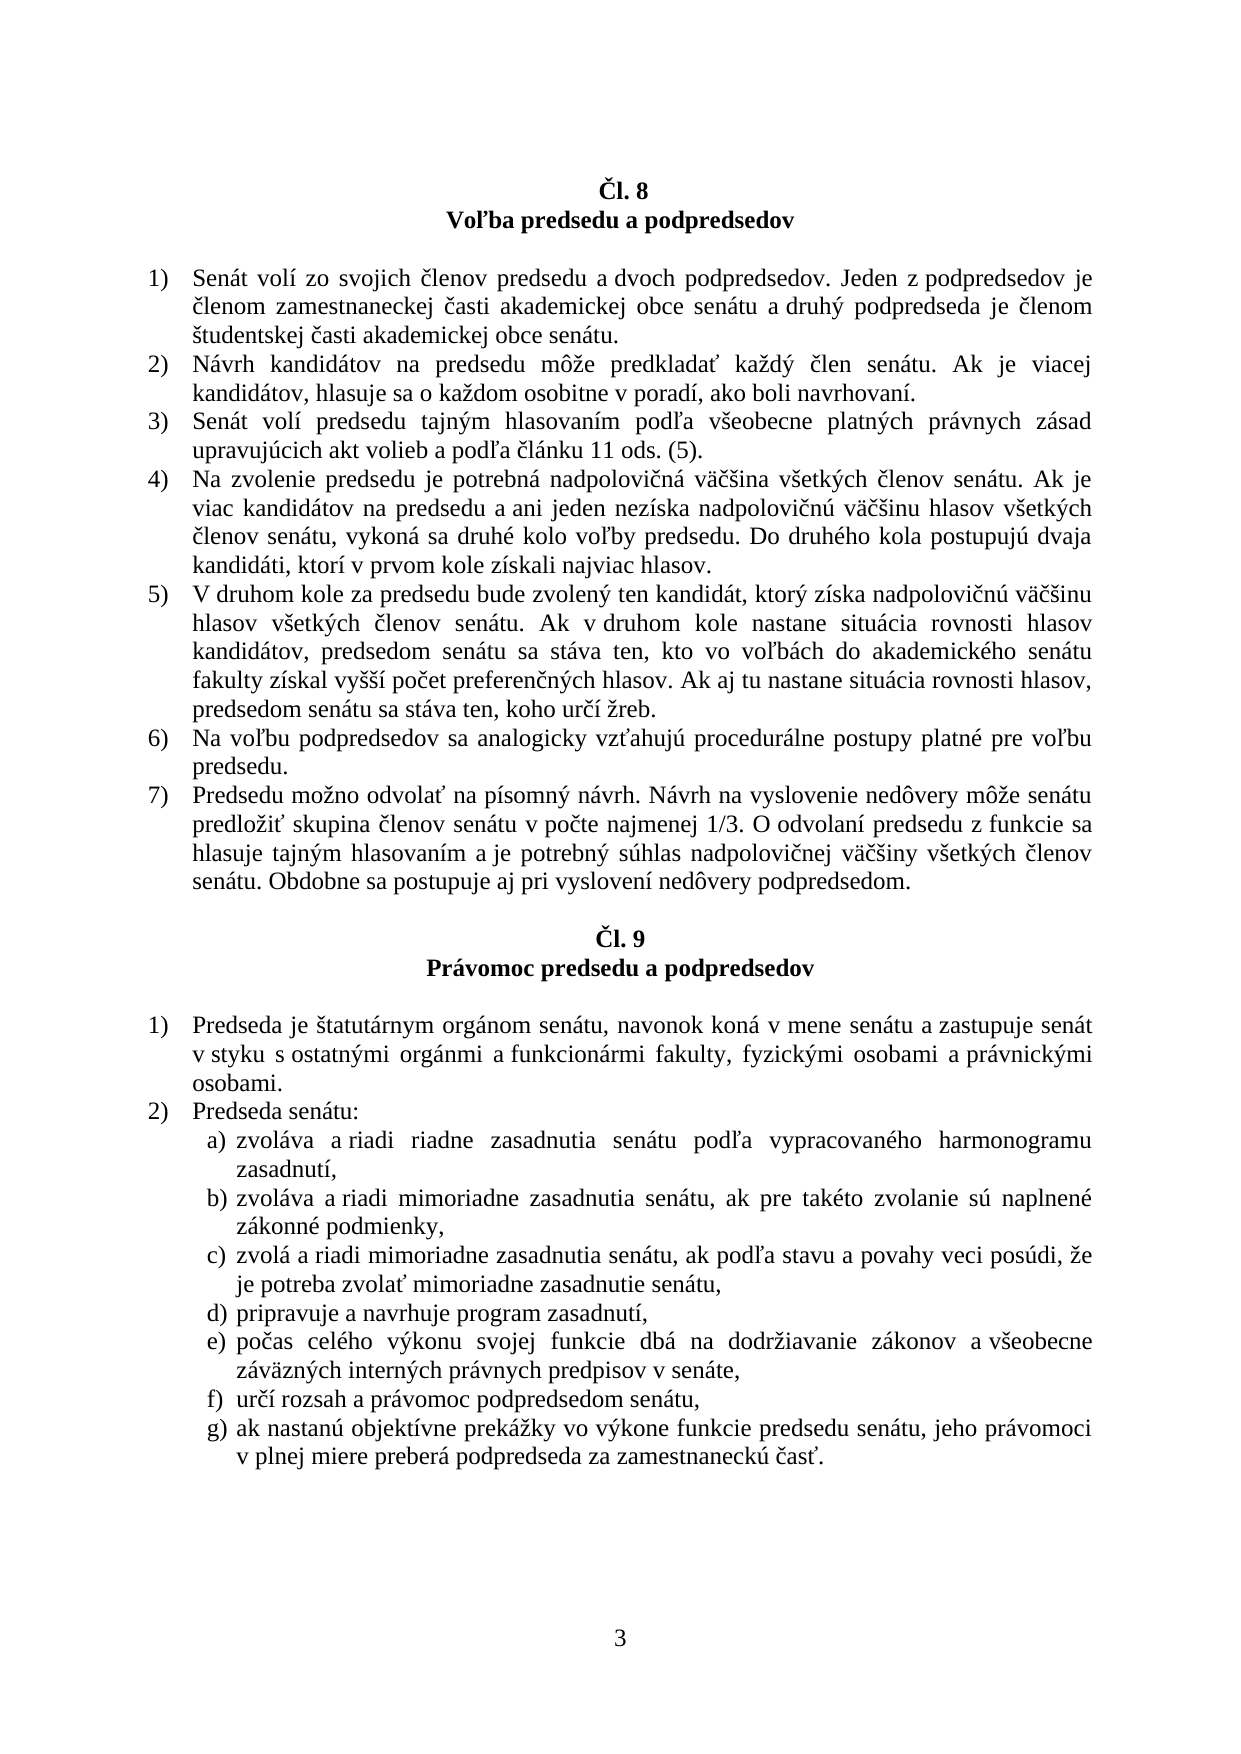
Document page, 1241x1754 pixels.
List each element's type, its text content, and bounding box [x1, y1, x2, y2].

list Senát volí predsedu tajným hlasovaním podľa všeobecne platných právnych zásad upravujúcich akt volieb a podľa článku 11 ods. (5). [148, 406, 1093, 464]
text Právomoc predsedu a podpredsedov [148, 953, 1093, 981]
list počas celého výkonu svojej funkcie dbá na dodržiavanie zákonov a všeobecne záväzných interných právnych predpisov v senáte, [207, 1326, 1093, 1384]
list V druhom kole za predsedu bude zvolený ten kandidát, ktorý získa nadpolovičnú väčšinu hlasov všetkých členov senátu. Ak v druhom kole nastane situácia rovnosti hlasov kandidátov, predsedom senátu sa stáva ten, kto vo voľbách do akademického senátu fakulty získal vyšší počet preferenčných hlasov. Ak aj tu nastane situácia rovnosti hlasov, predsedom senátu sa stáva ten, koho určí žreb. [148, 579, 1093, 723]
list ak nastanú objektívne prekážky vo výkone funkcie predsedu senátu, jeho právomoci v plnej miere preberá podpredseda za zamestnaneckú časť. [207, 1413, 1093, 1470]
text Čl. 9 [148, 924, 1093, 953]
list Návrh kandidátov na predsedu môže predkladať každý člen senátu. Ak je viacej kandidátov, hlasuje sa o každom osobitne v poradí, ako boli navrhovaní. [148, 349, 1093, 406]
list Predseda je štatutárnym orgánom senátu, navonok koná v mene senátu a zastupuje senát v styku s ostatnými orgánmi a funkcionármi fakulty, fyzickými osobami a právnickými osobami. [148, 1010, 1093, 1096]
list Senát volí zo svojich členov predsedu a dvoch podpredsedov. Jeden z podpredsedov je členom zamestnaneckej časti akademickej obce senátu a druhý podpredseda je členom študentskej časti akademickej obce senátu. [148, 263, 1093, 349]
list zvoláva a riadi riadne zasadnutia senátu podľa vypracovaného harmonogramu zasadnutí, [207, 1125, 1093, 1183]
list určí rozsah a právomoc podpredsedom senátu, [207, 1384, 1093, 1413]
list Predseda senátu: [148, 1096, 1093, 1125]
list zvolá a riadi mimoriadne zasadnutia senátu, ak podľa stavu a povahy veci posúdi, že je potreba zvolať mimoriadne zasadnutie senátu, [207, 1240, 1093, 1298]
list Predsedu možno odvolať na písomný návrh. Návrh na vyslovenie nedôvery môže senátu predložiť skupina členov senátu v počte najmenej 1/3. O odvolaní predsedu z funkcie sa hlasuje tajným hlasovaním a je potrebný súhlas nadpolovičnej väčšiny všetkých členov senátu. Obdobne sa postupuje aj pri vyslovení nedôvery podpredsedom. [148, 780, 1093, 895]
list Na voľbu podpredsedov sa analogicky vzťahujú procedurálne postupy platné pre voľbu predsedu. [148, 723, 1093, 780]
list pripravuje a navrhuje program zasadnutí, [207, 1298, 1093, 1326]
list zvoláva a riadi mimoriadne zasadnutia senátu, ak pre takéto zvolanie sú naplnené zákonné podmienky, [207, 1183, 1093, 1240]
list Na zvolenie predsedu je potrebná nadpolovičná väčšina všetkých členov senátu. Ak je viac kandidátov na predsedu a ani jeden nezíska nadpolovičnú väčšinu hlasov všetkých členov senátu, vykoná sa druhé kolo voľby predsedu. Do druhého kola postupujú dvaja kandidáti, ktorí v prvom kole získali najviac hlasov. [148, 464, 1093, 579]
text Čl. 8 [148, 176, 1093, 205]
text Voľba predsedu a podpredsedov [148, 205, 1093, 234]
